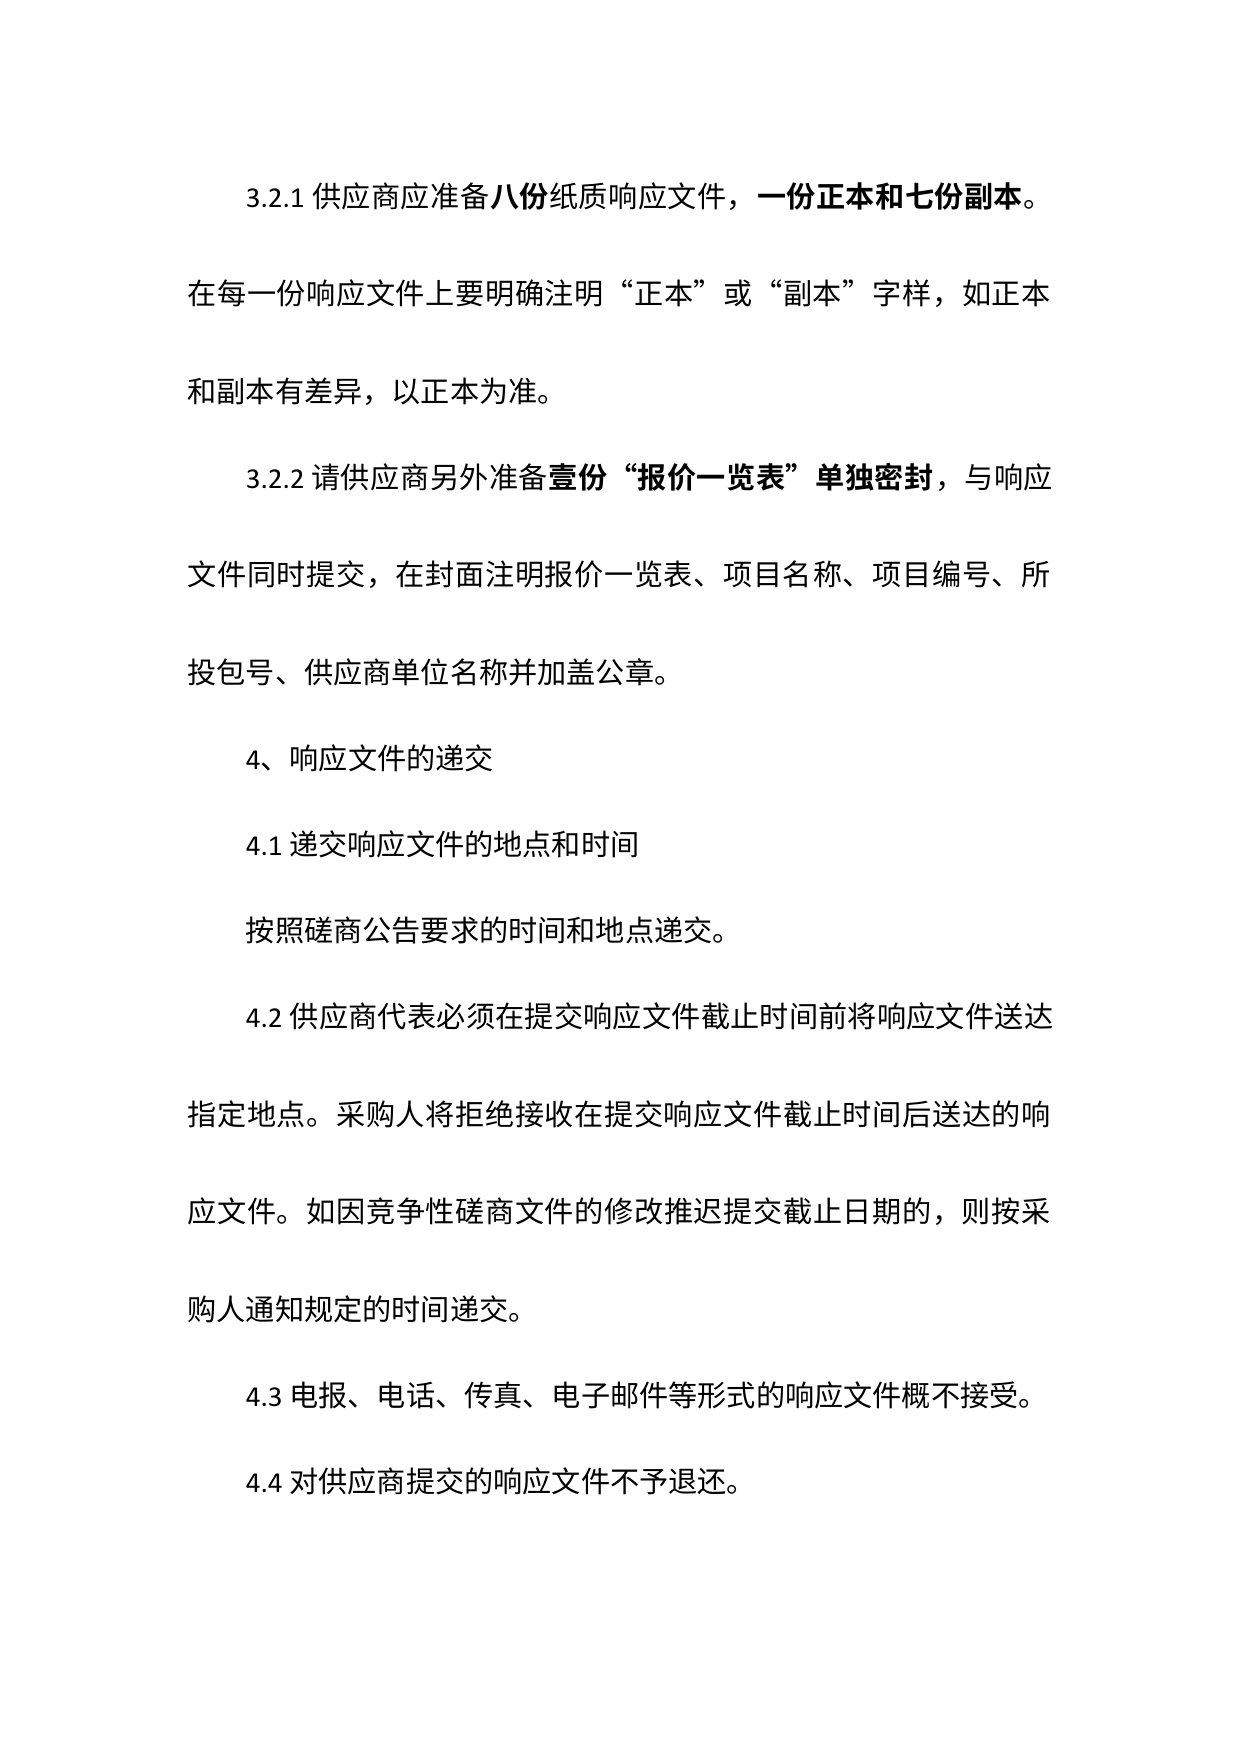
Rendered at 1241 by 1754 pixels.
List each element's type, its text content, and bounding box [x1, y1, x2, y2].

text 4.2 供应商代表必须在提交响应文件截止时间前将响应文件送达指定地点。采购人将拒绝接收在提交响应文件截止时间后送达的响应文件。如因竞争性磋商文件的修改推迟提交截止日期的，则按采购人通知规定的时间递交。 [187, 983, 1053, 1340]
text 4.3 电报、电话、传真、电子邮件等形式的响应文件概不接受。 [187, 1361, 1053, 1426]
text 3.2.1 供应商应准备八份纸质响应文件，一份正本和七份副本。在每一份响应文件上要明确注明“正本”或“副本”字样，如正本和副本有差异，以正本为准。 [187, 162, 1053, 422]
text 按照磋商公告要求的时间和地点递交。 [187, 897, 1053, 962]
text 4、响应文件的递交 [187, 724, 1053, 789]
text 4.1 递交响应文件的地点和时间 [187, 810, 1053, 875]
text 4.4 对供应商提交的响应文件不予退还。 [187, 1447, 1053, 1512]
text 3.2.2请供应商另外准备壹份“报价一览表”单独密封，与响应文件同时提交，在封面注明报价一览表、项目名称、项目编号、所投包号、供应商单位名称并加盖公章。 [187, 443, 1053, 703]
